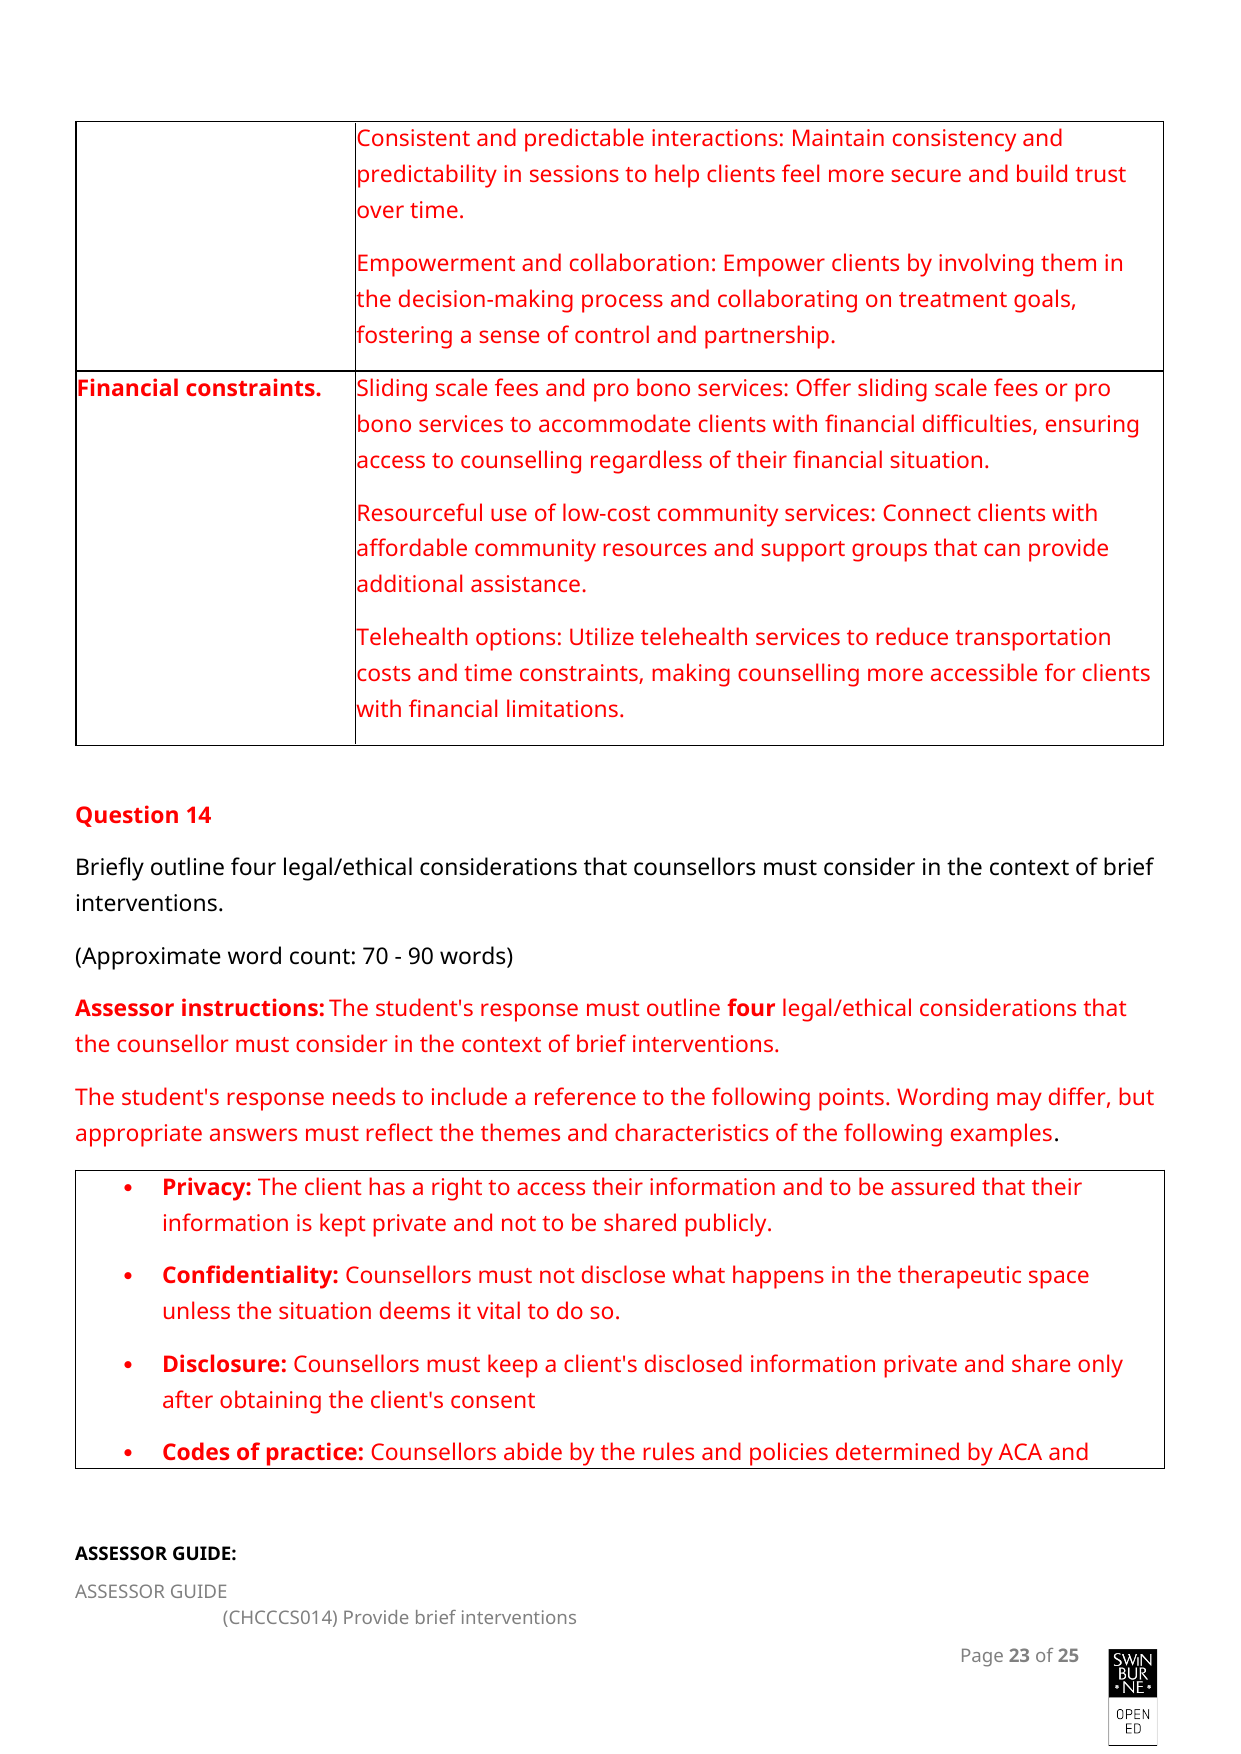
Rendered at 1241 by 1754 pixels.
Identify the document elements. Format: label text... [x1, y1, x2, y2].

text (Approximate word count: 70 - 90 words) [75, 940, 1165, 971]
text The student's response needs to include a reference to the following points. Wording may differ, but appropriate answers must reflect the themes and characteristics of the following examples. [75, 1081, 1165, 1148]
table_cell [77, 122, 355, 370]
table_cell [356, 122, 1163, 370]
text Assessor instructions: The student's response must outline four legal/ethical considerations that the counsellor must consider in the context of brief interventions. [75, 992, 1165, 1059]
picture [1108, 1649, 1158, 1746]
table_cell Sliding scale fees and pro bono services: Offer sliding scale fees or pro bono services to accommodate clients with financial difficulties, ensuring access to counselling regardless of their financial situation. Resourceful use of low-cost community services: Connect clients with affordable community resources and support groups that can provide additional assistance. Telehealth options: Utilize telehealth services to reduce transportation costs and time constraints, making counselling more accessible for clients with financial limitations. [356, 372, 1163, 744]
text Briefly outline four legal/ethical considerations that counsellors must consider in the context of brief interventions. [75, 851, 1165, 918]
text Question 14 [75, 799, 1165, 830]
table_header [76, 1171, 1164, 1467]
table_cell Financial constraints. [77, 372, 355, 744]
